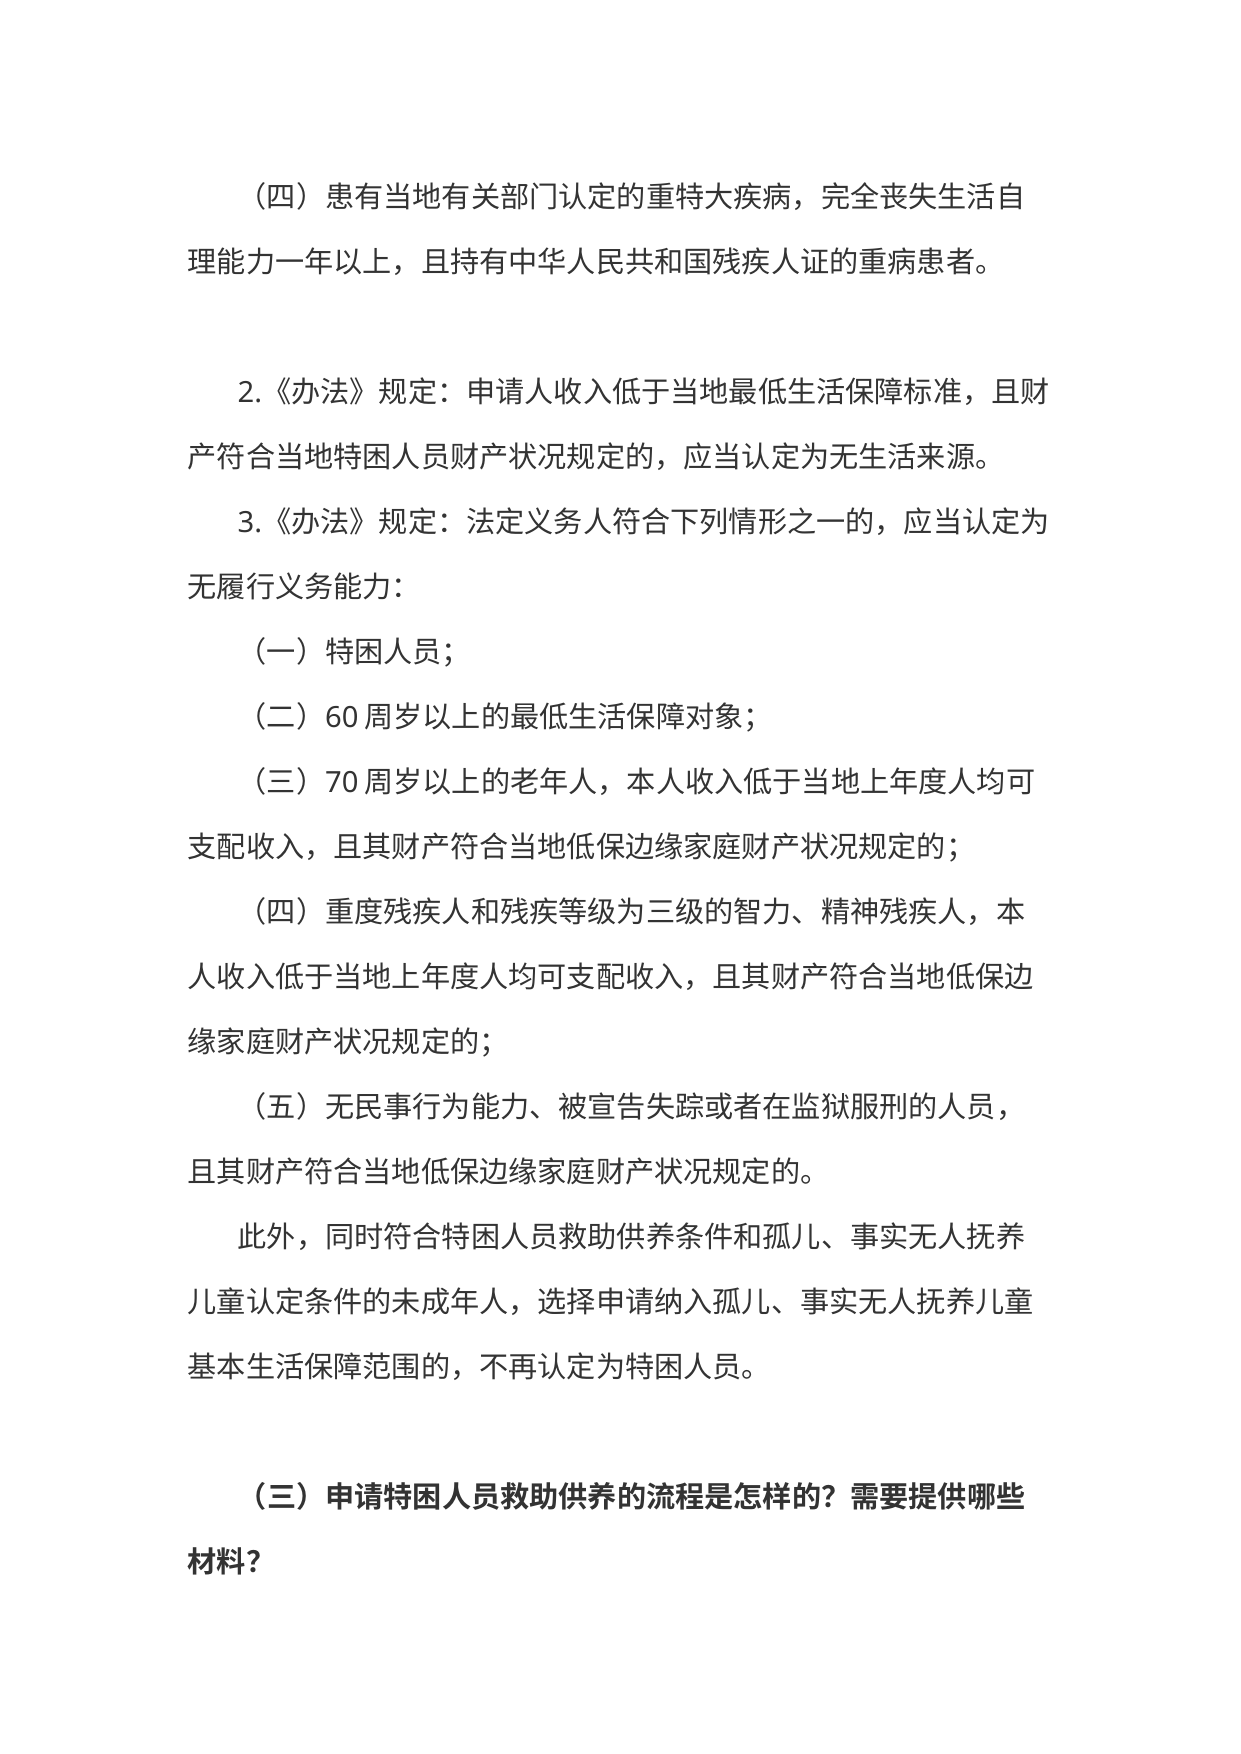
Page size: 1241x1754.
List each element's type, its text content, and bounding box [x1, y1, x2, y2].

text （四）患有当地有关部门认定的重特大疾病，完全丧失生活自理能力一年以上，且持有中华人民共和国残疾人证的重病患者。 [187, 162, 1053, 292]
text 2.《办法》规定：申请人收入低于当地最低生活保障标准，且财产符合当地特困人员财产状况规定的，应当认定为无生活来源。 [187, 357, 1053, 487]
text 3.《办法》规定：法定义务人符合下列情形之一的，应当认定为无履行义务能力： [187, 487, 1053, 617]
text （五）无民事行为能力、被宣告失踪或者在监狱服刑的人员，且其财产符合当地低保边缘家庭财产状况规定的。 [187, 1072, 1053, 1202]
text （四）重度残疾人和残疾等级为三级的智力、精神残疾人，本人收入低于当地上年度人均可支配收入，且其财产符合当地低保边缘家庭财产状况规定的； [187, 877, 1053, 1072]
text （一）特困人员； [187, 617, 1053, 682]
text 此外，同时符合特困人员救助供养条件和孤儿、事实无人抚养儿童认定条件的未成年人，选择申请纳入孤儿、事实无人抚养儿童基本生活保障范围的，不再认定为特困人员。 [187, 1202, 1053, 1397]
text （三）70周岁以上的老年人，本人收入低于当地上年度人均可支配收入，且其财产符合当地低保边缘家庭财产状况规定的； [187, 747, 1053, 877]
text （三）申请特困人员救助供养的流程是怎样的？需要提供哪些材料？ [187, 1462, 1053, 1592]
text （二）60周岁以上的最低生活保障对象； [187, 682, 1053, 747]
